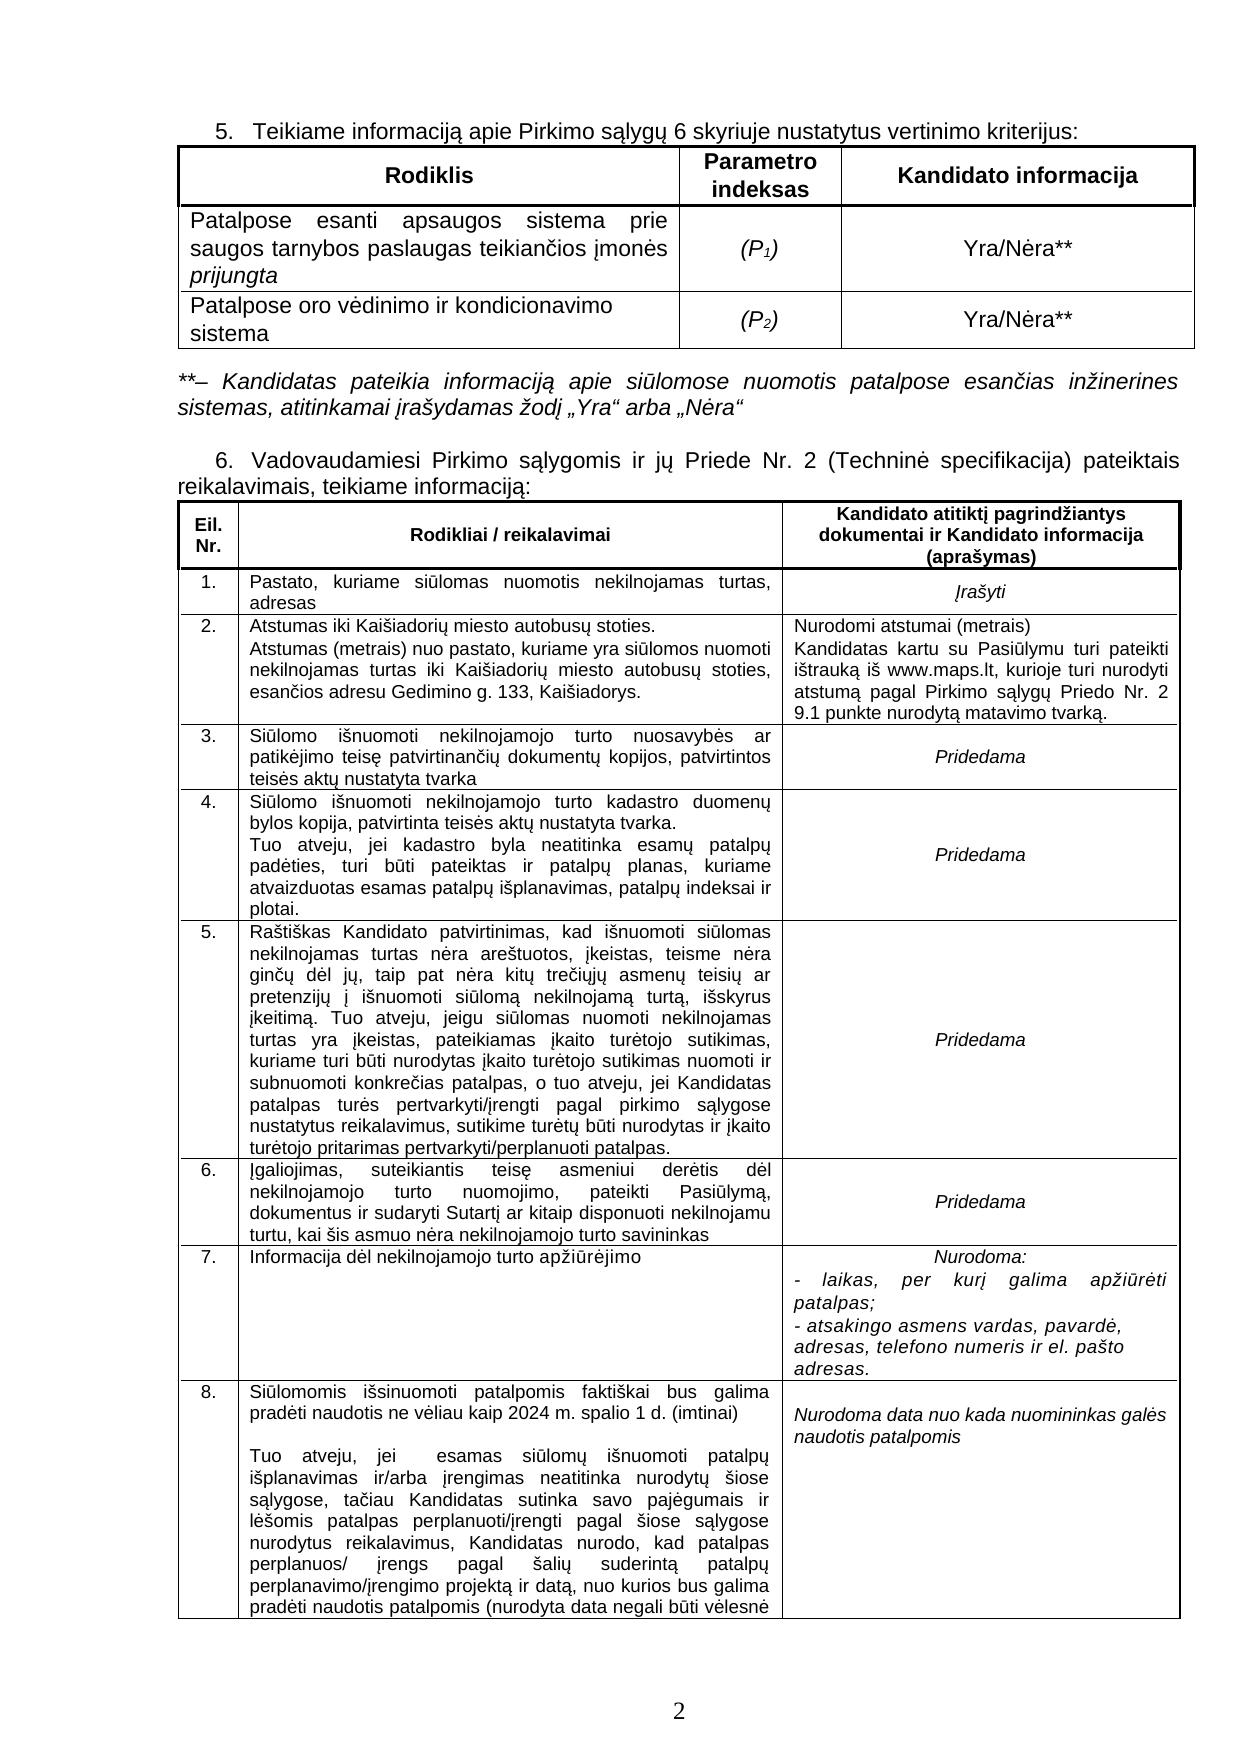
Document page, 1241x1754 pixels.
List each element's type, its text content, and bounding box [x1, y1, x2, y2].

table_cell Pridedama [783, 789, 1179, 920]
table_cell Nurodoma: - laikas, per kurį galima apžiūrėti patalpas; - atsakingo asmens vardas, pavardė, adresas, telefono numeris ir el. pašto adresas. [783, 1245, 1179, 1379]
list Vadovaudamiesi Pirkimo sąlygomis ir jų Priede Nr. 2 (Techninė specifikacija) pateiktais reikalavimais, teikiame informaciją: [177, 447, 1181, 499]
table_header Rodikliai / reikalavimai [239, 503, 782, 567]
table_cell Atstumas iki Kaišiadorių miesto autobusų stoties. Atstumas (metrais) nuo pastato, kuriame yra siūlomos nuomoti nekilnojamas turtas iki Kaišiadorių miesto autobusų stoties, esančios adresu Gedimino g. 133, Kaišiadorys. [239, 615, 782, 724]
table_cell 5. [179, 920, 238, 1158]
table_cell 2. [179, 614, 238, 724]
table_cell 1. [179, 567, 238, 613]
table_cell 7. [179, 1245, 238, 1379]
table_cell 8. [179, 1380, 238, 1618]
table_cell Nurodomi atstumai (metrais) Kandidatas kartu su Pasiūlymu turi pateikti ištrauką iš www.maps.lt, kurioje turi nurodyti atstumą pagal Pirkimo sąlygų Priedo Nr. 2 9.1 punkte nurodytą matavimo tvarką. [783, 614, 1179, 724]
table_cell 4. [179, 789, 238, 920]
table_header Kandidato informacija [842, 148, 1193, 203]
table_cell Siūlomo išnuomoti nekilnojamojo turto kadastro duomenų bylos kopija, patvirtinta teisės aktų nustatyta tvarka. Tuo atveju, jei kadastro byla neatitinka esamų patalpų padėties, turi būti pateiktas ir patalpų planas, kuriame atvaizduotas esamas patalpų išplanavimas, patalpų indeksai ir plotai. [239, 790, 782, 920]
table_header Eil. Nr. [180, 503, 238, 567]
table_cell Įrašyti [783, 567, 1179, 613]
table_header Kandidato atitiktį pagrindžiantys dokumentai ir Kandidato informacija (aprašymas) [783, 503, 1178, 567]
table_cell Pastato, kuriame siūlomas nuomotis nekilnojamas turtas, adresas [239, 570, 782, 613]
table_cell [783, 1380, 1179, 1618]
table_cell Siūlomo išnuomoti nekilnojamojo turto nuosavybės ar patikėjimo teisę patvirtinančių dokumentų kopijos, patvirtintos teisės aktų nustatyta tvarka [239, 725, 782, 789]
table_cell (P2) [680, 292, 841, 347]
table_cell Patalpose esanti apsaugos sistema prie saugos tarnybos paslaugas teikiančios įmonės prijungta [179, 204, 679, 291]
table_cell Patalpose oro vėdinimo ir kondicionavimo sistema [179, 291, 679, 347]
table_cell Informacija dėl nekilnojamojo turto apžiūrėjimo [239, 1246, 782, 1379]
table_cell Yra/Nėra** [842, 291, 1194, 347]
table_cell 6. [179, 1158, 238, 1245]
table_cell Yra/Nėra** [842, 204, 1194, 291]
text **– Kandidatas pateikia informaciją apie siūlomose nuomotis patalpose esančias inžinerines sistemas, atitinkamai įrašydamas žodį „Yra“ arba „Nėra“ [177, 368, 1181, 420]
table_cell Raštiškas Kandidato patvirtinimas, kad išnuomoti siūlomas nekilnojamas turtas nėra areštuotos, įkeistas, teisme nėra ginčų dėl jų, taip pat nėra kitų trečiųjų asmenų teisių ar pretenzijų į išnuomoti siūlomą nekilnojamą turtą, išskyrus įkeitimą. Tuo atveju, jeigu siūlomas nuomoti nekilnojamas turtas yra įkeistas, pateikiamas įkaito turėtojo sutikimas, kuriame turi būti nurodytas įkaito turėtojo sutikimas nuomoti ir subnuomoti konkrečias patalpas, o tuo atveju, jei Kandidatas patalpas turės pertvarkyti/įrengti pagal pirkimo sąlygose nustatytus reikalavimus, sutikime turėtų būti nurodytas ir įkaito turėtojo pritarimas pertvarkyti/perplanuoti patalpas. [239, 921, 782, 1158]
table_cell (P1) [680, 207, 841, 291]
table_cell Pridedama [783, 920, 1179, 1158]
table_cell Pridedama [783, 724, 1179, 789]
table_header Rodiklis [180, 148, 679, 203]
table_cell Pridedama [783, 1158, 1179, 1245]
list Teikiame informaciją apie Pirkimo sąlygų 6 skyriuje nustatytus vertinimo kriterijus: [215, 118, 1181, 144]
table_header Parametro indeksas [680, 148, 841, 203]
table_cell 3. [179, 724, 238, 789]
table_cell Įgaliojimas, suteikiantis teisę asmeniui derėtis dėl nekilnojamojo turto nuomojimo, pateikti Pasiūlymą, dokumentus ir sudaryti Sutartį ar kitaip disponuoti nekilnojamu turtu, kai šis asmuo nėra nekilnojamojo turto savininkas [239, 1159, 782, 1245]
